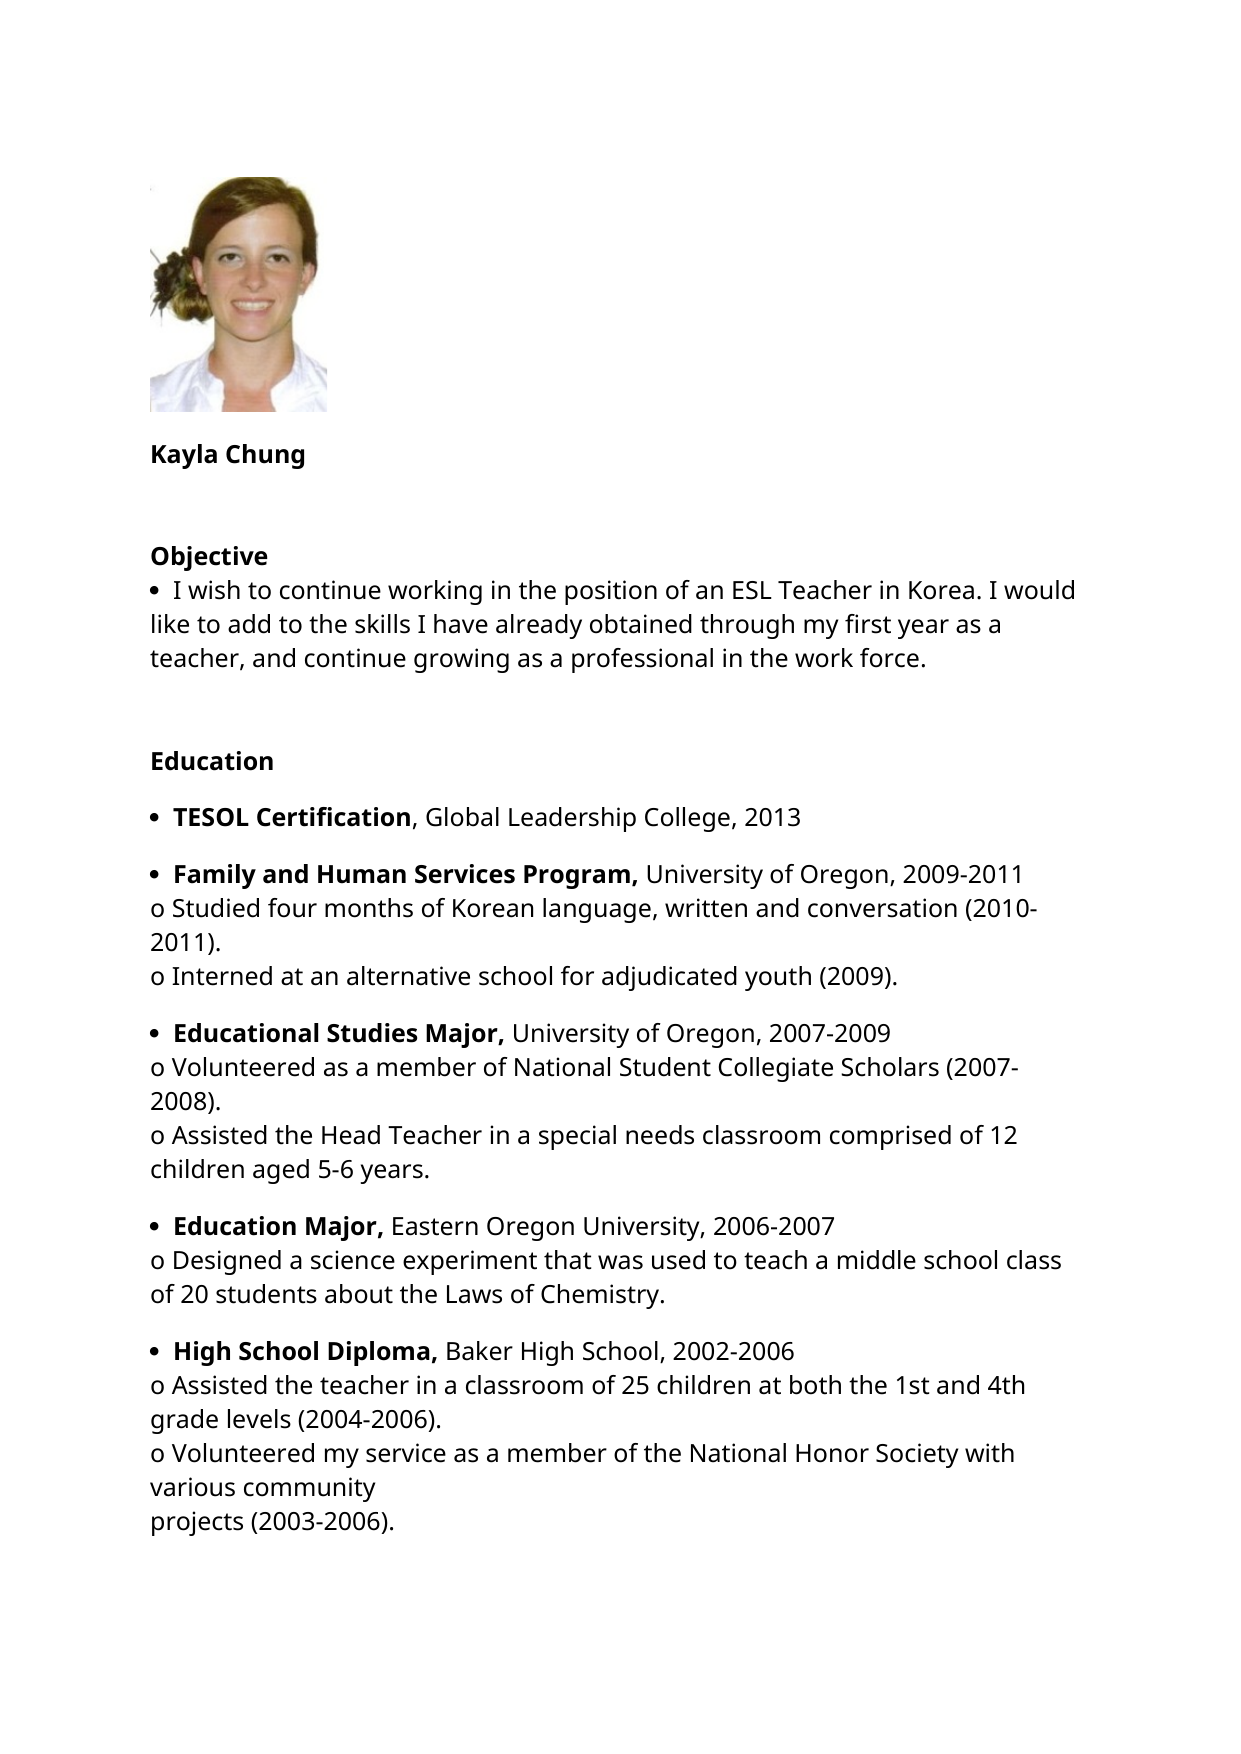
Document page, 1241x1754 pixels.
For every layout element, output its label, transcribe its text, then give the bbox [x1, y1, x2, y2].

text o Volunteered as a member of National Student Collegiate Scholars (2007-2008). [150, 1050, 1090, 1118]
text Objective [150, 539, 1090, 573]
text TESOL Certification, Global Leadership College, 2013 [150, 800, 1090, 834]
text projects (2003-2006). [150, 1504, 1090, 1538]
text Education [150, 743, 1090, 777]
text Kayla Chung [150, 437, 1090, 471]
text o Assisted the Head Teacher in a special needs classroom comprised of 12 children aged 5-6 years. [150, 1118, 1090, 1186]
text Education Major, Eastern Oregon University, 2006-2007 [150, 1209, 1090, 1243]
text Educational Studies Major, University of Oregon, 2007-2009 [150, 1016, 1090, 1050]
text o Designed a science experiment that was used to teach a middle school class of 20 students about the Laws of Chemistry. [150, 1243, 1090, 1311]
text o Studied four months of Korean language, written and conversation (2010-2011). [150, 891, 1090, 959]
text o Volunteered my service as a member of the National Honor Society with various community [150, 1436, 1090, 1504]
text High School Diploma, Baker High School, 2002-2006 [150, 1333, 1090, 1368]
text o Assisted the teacher in a classroom of 25 children at both the 1st and 4th grade levels (2004-2006). [150, 1368, 1090, 1436]
text o Interned at an alternative school for adjudicated youth (2009). [150, 959, 1090, 993]
picture [150, 177, 328, 412]
text Family and Human Services Program, University of Oregon, 2009-2011 [150, 857, 1090, 891]
text I wish to continue working in the position of an ESL Teacher in Korea. I would like to add to the skills I have already obtained through my first year as a teacher, and continue growing as a professional in the work force. [150, 573, 1090, 675]
